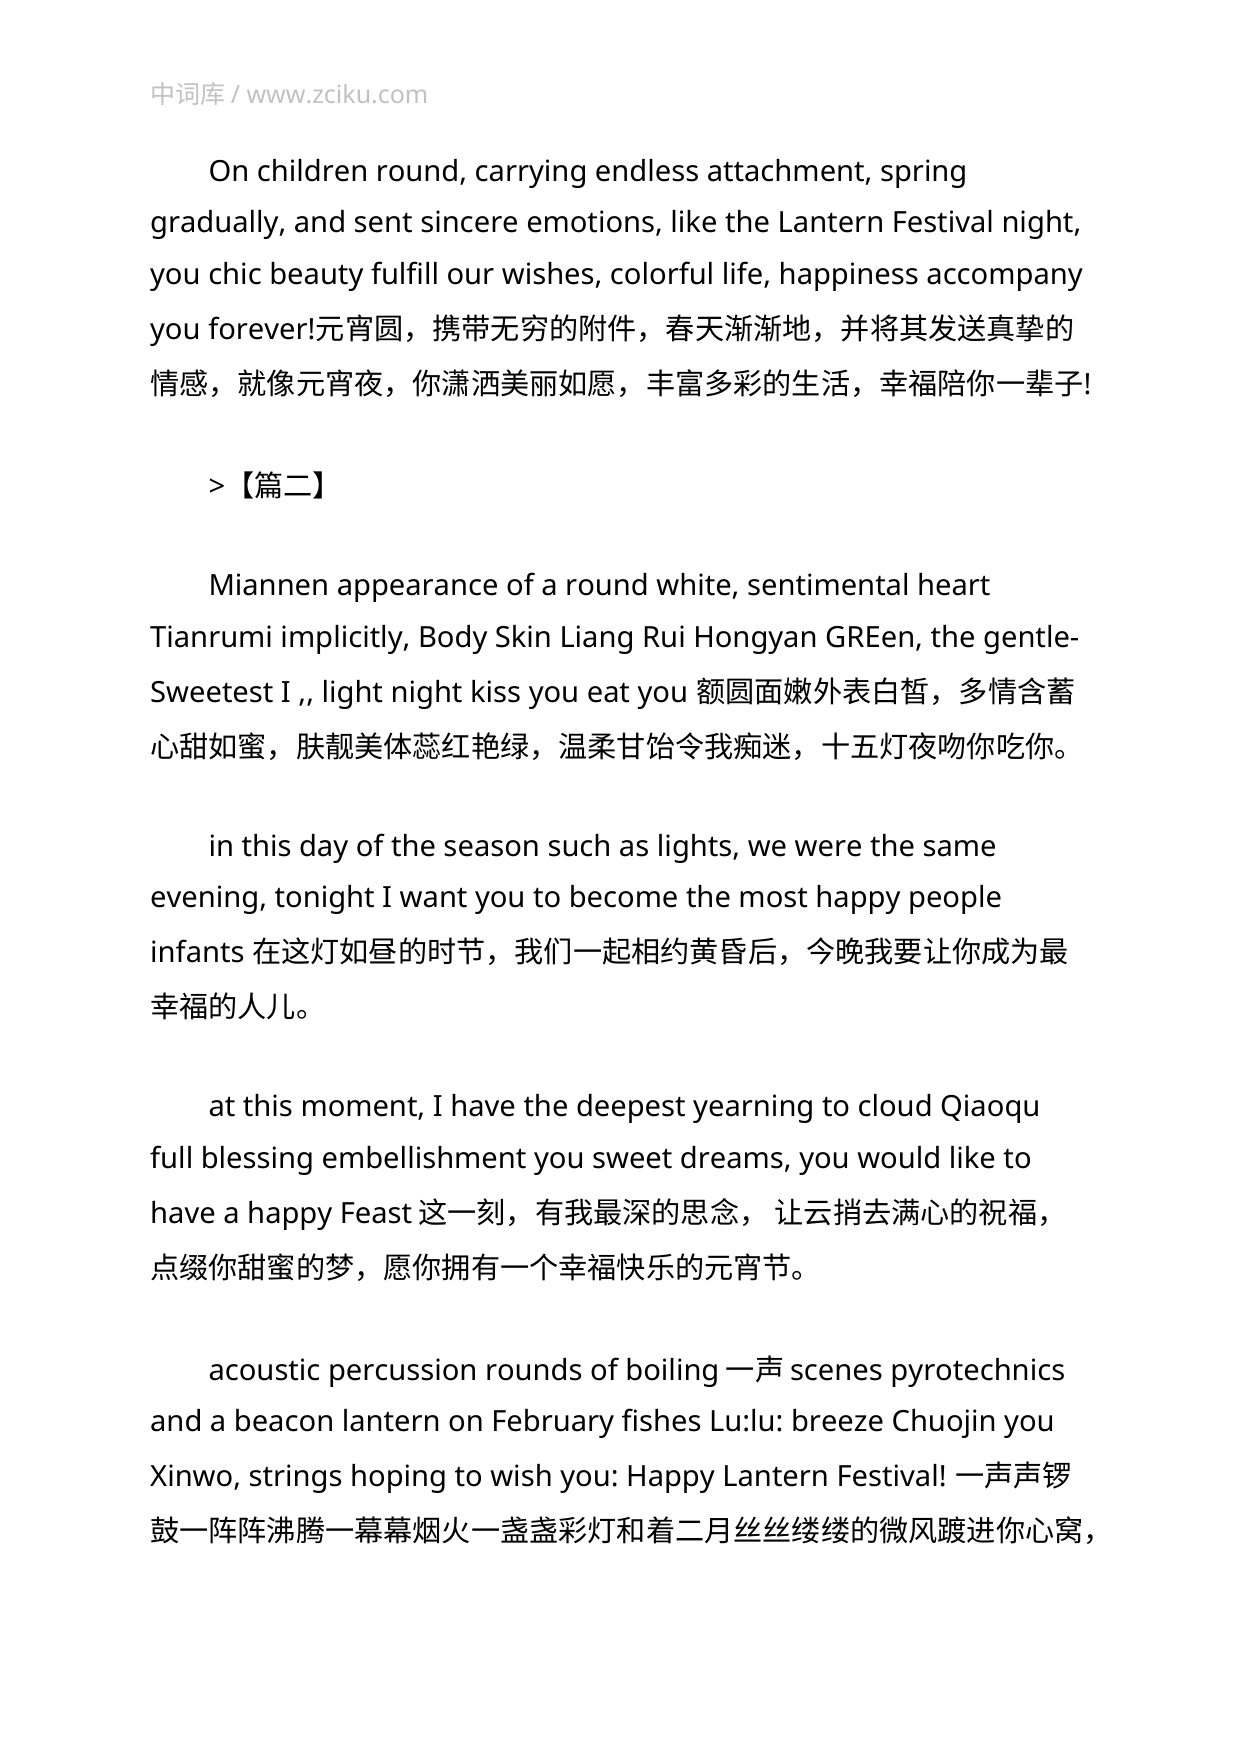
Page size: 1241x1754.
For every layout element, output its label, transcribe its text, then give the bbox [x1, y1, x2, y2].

text Miannen appearance of a round white, sentimental heart Tianrumi implicitly, Body Skin Liang Rui Hongyan GREen, the gentle-Sweetest I ,, light night kiss you eat you 额圆面嫩外表白皙，多情含蓄心甜如蜜，肤靓美体蕊红艳绿，温柔甘饴令我痴迷，十五灯夜吻你吃你。 [150, 564, 1090, 766]
text at this moment, I have the deepest yearning to cloud Qiaoqu full blessing embellishment you sweet dreams, you would like to have a happy Feast这一刻，有我最深的思念， 让云捎去满心的祝福，点缀你甜蜜的梦，愿你拥有一个幸福快乐的元宵节。 [150, 1086, 1090, 1287]
text >【篇二】 [150, 462, 1090, 505]
text On children round, carrying endless attachment, spring gradually, and sent sincere emotions, like the Lantern Festival night, you chic beauty fulfill our wishes, colorful life, happiness accompany you forever!元宵圆，携带无穷的附件，春天渐渐地，并将其发送真挚的情感，就像元宵夜，你潇洒美丽如愿，丰富多彩的生活，幸福陪你一辈子! [150, 150, 1090, 403]
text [150, 1346, 1090, 1550]
text in this day of the season such as lights, we were the same evening, tonight I want you to become the most happy people infants 在这灯如昼的时节，我们一起相约黄昏后，今晚我要让你成为最幸福的人儿。 [150, 825, 1090, 1026]
